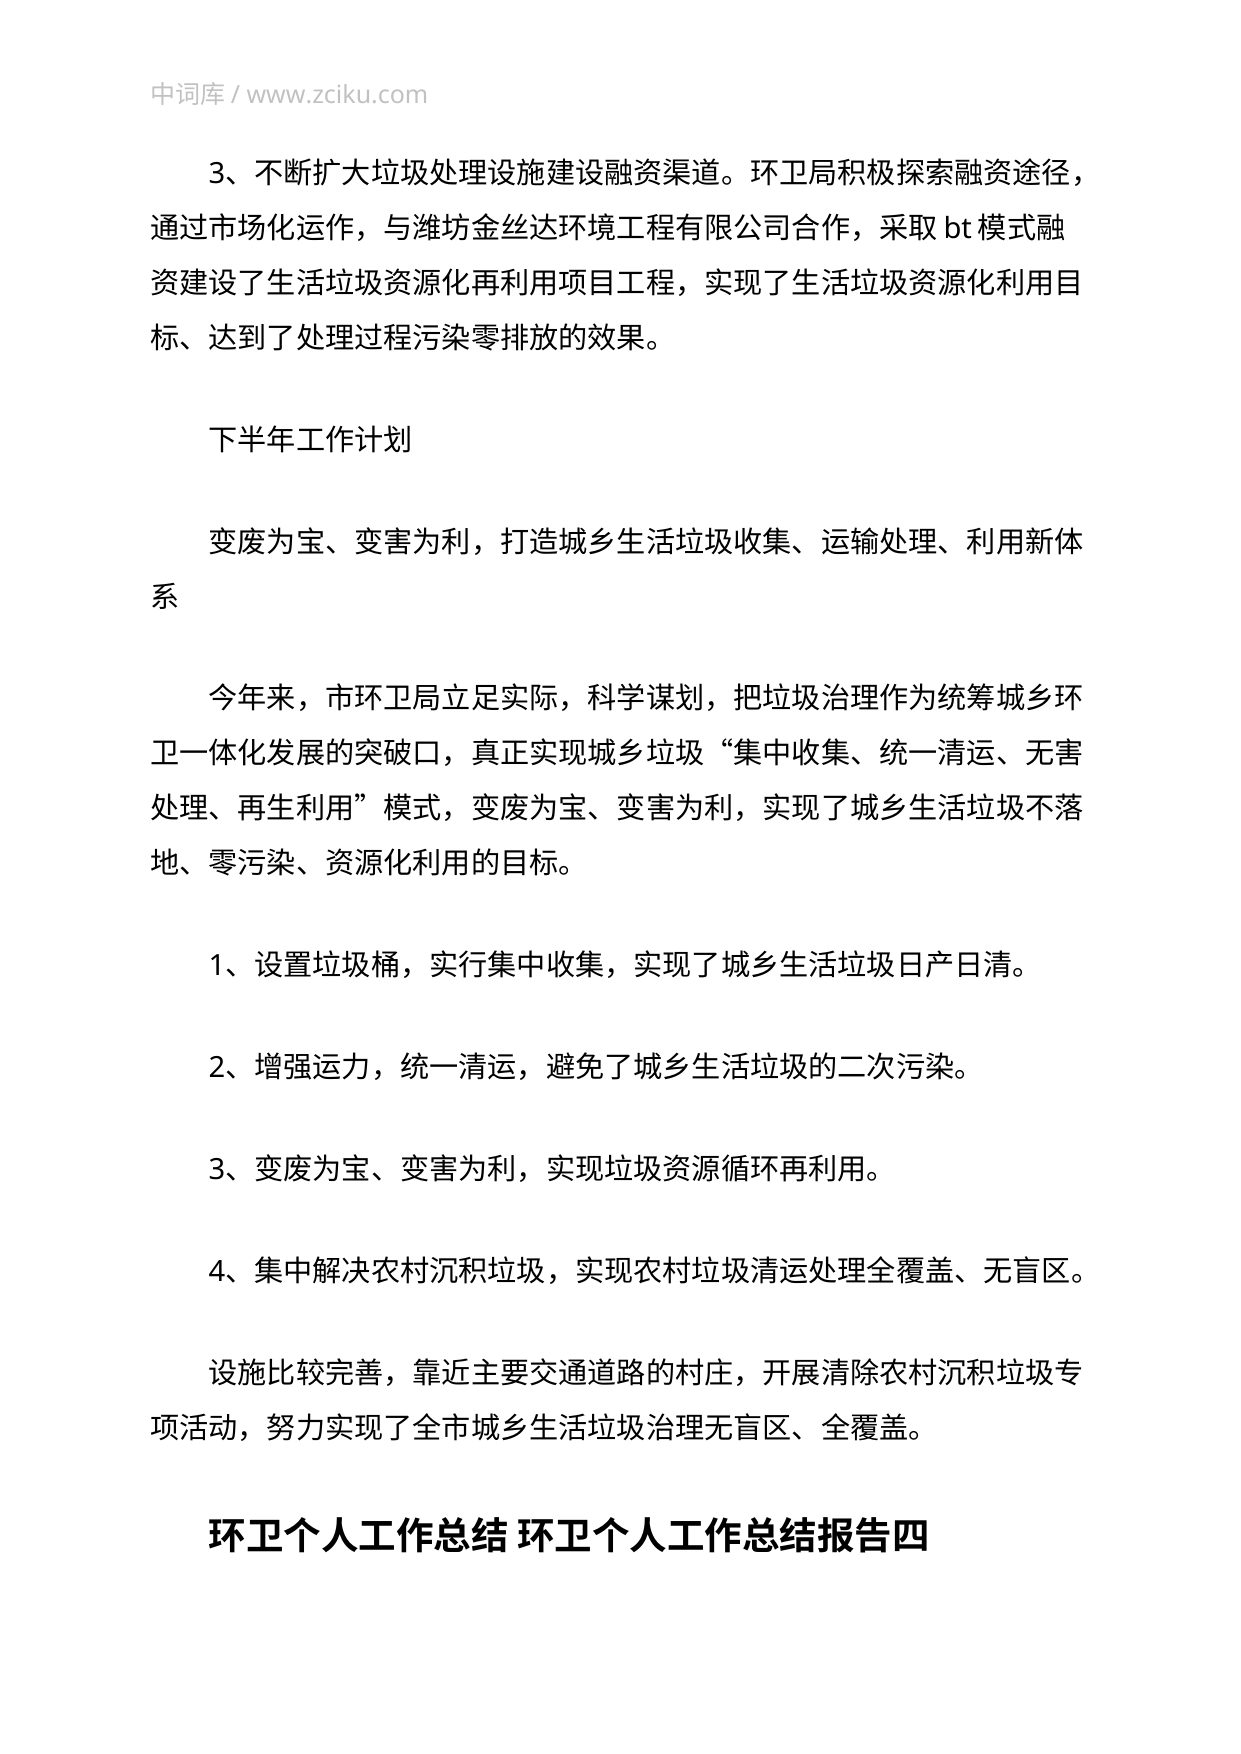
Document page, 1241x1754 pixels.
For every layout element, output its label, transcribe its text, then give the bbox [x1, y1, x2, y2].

text 2、增强运力，统一清运，避免了城乡生活垃圾的二次污染。 [150, 1043, 1090, 1086]
text 设施比较完善，靠近主要交通道路的村庄，开展清除农村沉积垃圾专项活动，努力实现了全市城乡生活垃圾治理无盲区、全覆盖。 [150, 1349, 1090, 1447]
text 3、变废为宝、变害为利，实现垃圾资源循环再利用。 [150, 1146, 1090, 1188]
text 下半年工作计划 [150, 417, 1090, 459]
text 今年来，市环卫局立足实际，科学谋划，把垃圾治理作为统筹城乡环卫一体化发展的突破口，真正实现城乡垃圾“集中收集、统一清运、无害处理、再生利用”模式，变废为宝、变害为利，实现了城乡生活垃圾不落地、零污染、资源化利用的目标。 [150, 675, 1090, 882]
text 4、集中解决农村沉积垃圾，实现农村垃圾清运处理全覆盖、无盲区。 [150, 1247, 1090, 1290]
text 环卫个人工作总结 环卫个人工作总结报告四 [150, 1506, 1090, 1560]
text 3、不断扩大垃圾处理设施建设融资渠道。环卫局积极探索融资途径，通过市场化运作，与潍坊金丝达环境工程有限公司合作，采取bt模式融资建设了生活垃圾资源化再利用项目工程，实现了生活垃圾资源化利用目标、达到了处理过程污染零排放的效果。 [150, 150, 1090, 357]
text 1、设置垃圾桶，实行集中收集，实现了城乡生活垃圾日产日清。 [150, 942, 1090, 984]
text 变废为宝、变害为利，打造城乡生活垃圾收集、运输处理、利用新体系 [150, 518, 1090, 616]
